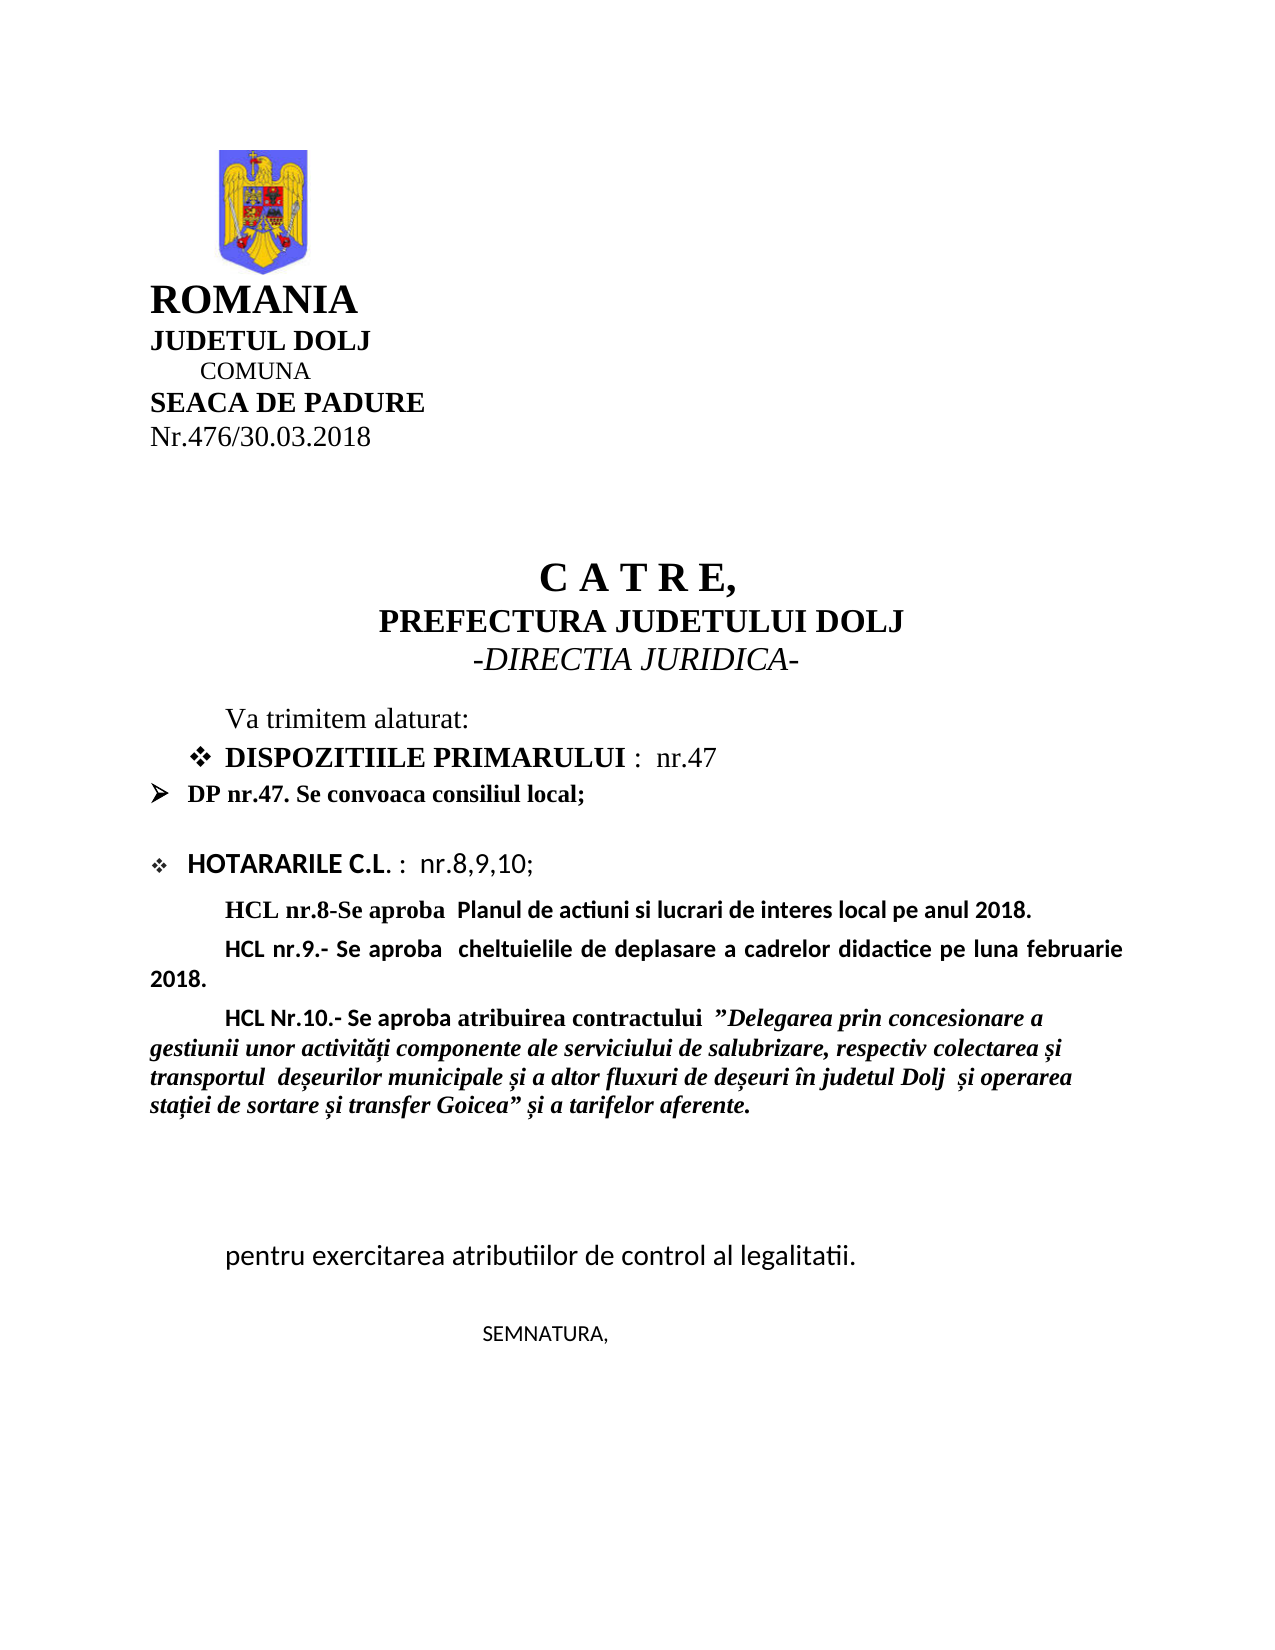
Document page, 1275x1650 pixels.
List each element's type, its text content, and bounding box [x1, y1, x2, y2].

text JUDETUL DOLJ [150, 323, 1125, 356]
text C A T R E, [150, 553, 1125, 601]
list pentru exercitarea atributiilor de control al legalitatii. [225, 1237, 1125, 1314]
text PREFECTURA JUDETULUI DOLJ [150, 601, 1125, 639]
text Va trimitem alaturat: [150, 702, 1125, 735]
text Nr.476/30.03.2018 [150, 419, 1125, 452]
list DISPOZITIILE PRIMARULUI : nr.47 [187, 740, 1125, 774]
text HCL Nr.10.- Se aproba atribuirea contractului ”Delegarea prin concesionare a gestiunii unor activități componente ale serviciului de salubrizare, respectiv colectarea și transportul deșeurilor municipale și a altor fluxuri de deșeuri în judetul Dolj și operarea stației de sortare și transfer Goicea” și a tarifelor aferente. [150, 1002, 1125, 1119]
list DP nr.47. Se convoaca consiliul local; [150, 779, 1125, 807]
text HCL nr.9.- Se aproba cheltuielile de deplasare a cadrelor didactice pe luna februarie 2018. [150, 933, 1125, 994]
list SEMNATURA, [225, 1319, 1125, 1347]
text HCL nr.8-Se aproba Planul de actiuni si lucrari de interes local pe anul 2018. [150, 894, 1125, 924]
text -DIRECTIA JURIDICA- [150, 639, 1125, 677]
text ROMANIA [150, 275, 1125, 323]
text SEACA DE PADURE [150, 385, 1125, 419]
picture [150, 150, 366, 275]
text COMUNA [150, 356, 1125, 385]
list HOTARARILE C.L. : nr.8,9,10; [150, 845, 1125, 880]
